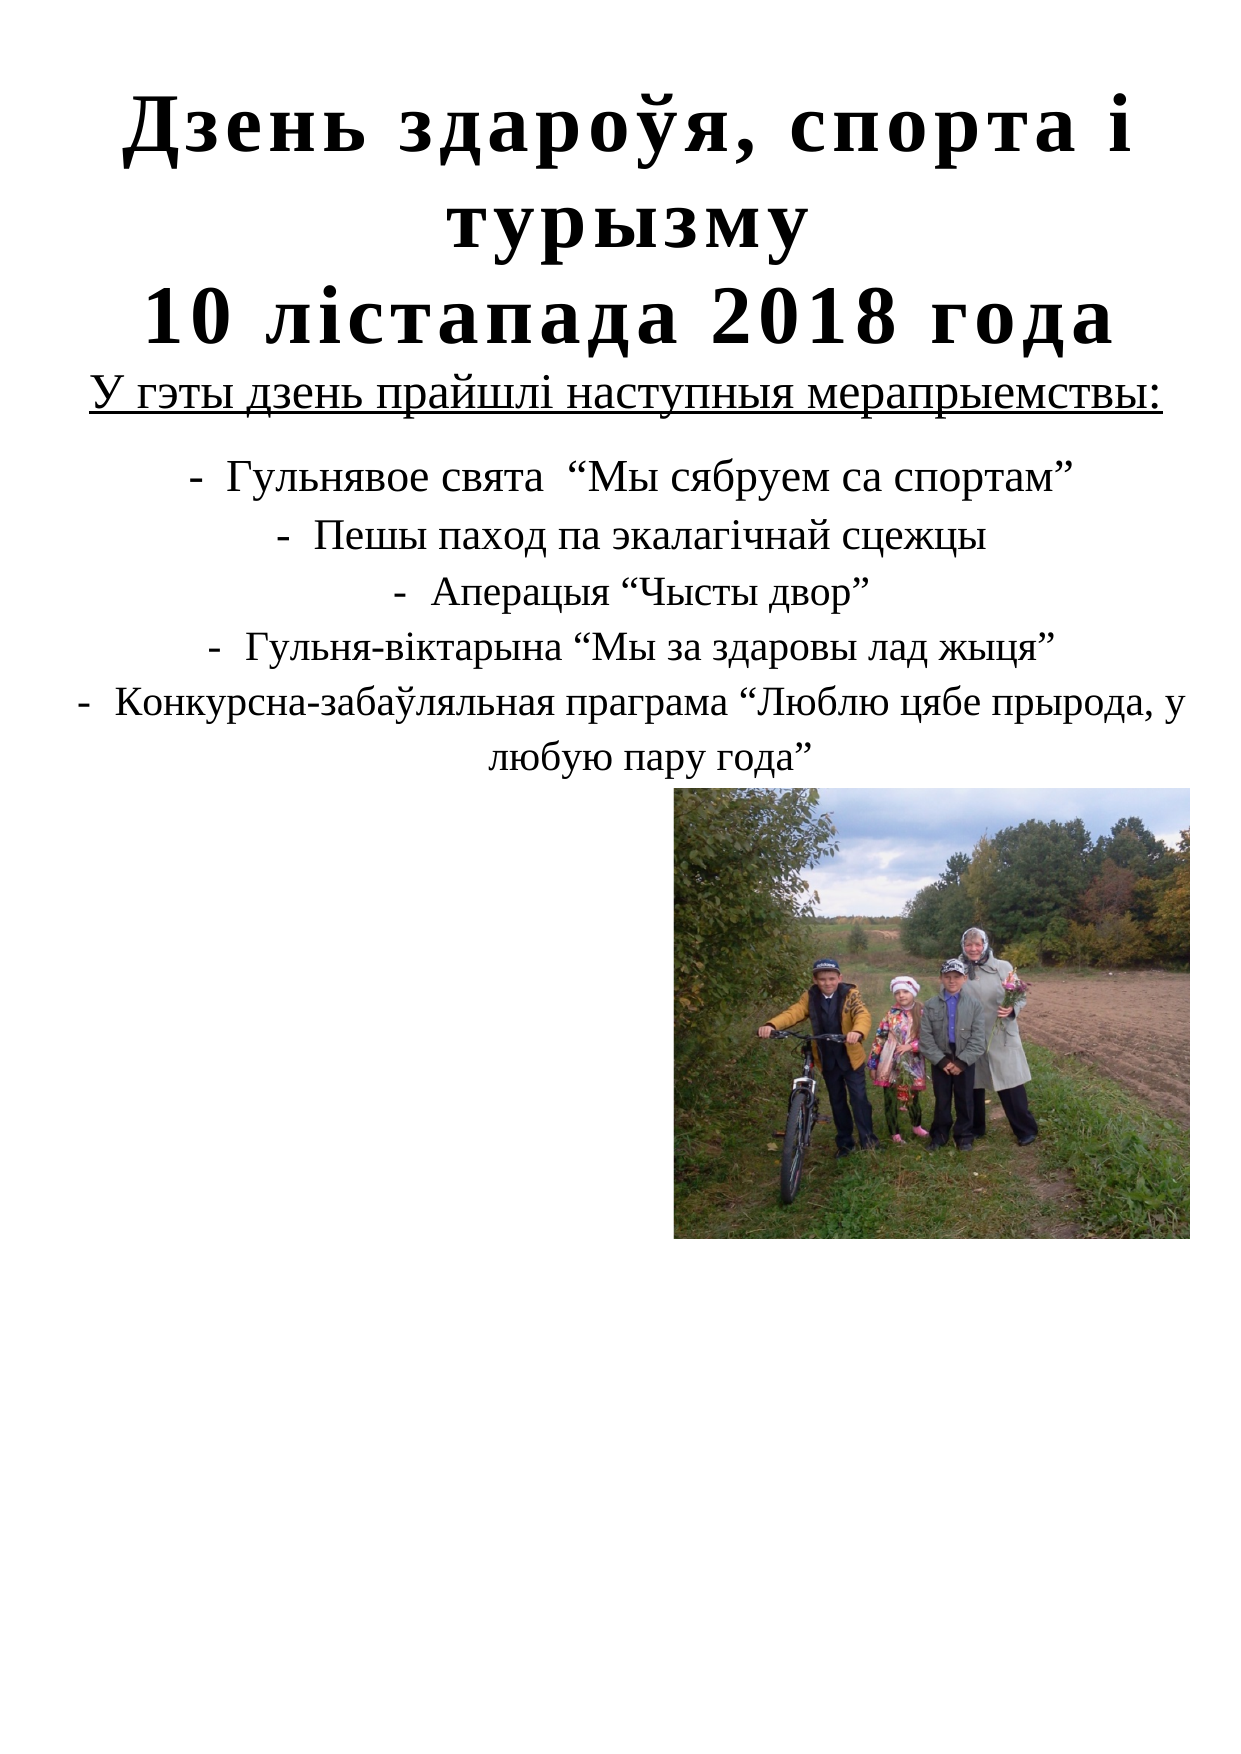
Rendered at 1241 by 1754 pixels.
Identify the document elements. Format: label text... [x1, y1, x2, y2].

list Пешы паход па экалагічнай сцежцы [67, 509, 1196, 559]
text 10 лістапада 2018 года [59, 266, 1196, 361]
text У гэты дзень прайшлі наступныя мерапрыемствы: [59, 361, 1196, 419]
list Аперацыя “Чысты двор” [67, 567, 1196, 614]
list Гульнявое свята “Мы сябруем са спортам” [67, 448, 1196, 501]
list Конкурсна-забаўляльная праграма “Люблю цябе прырода, у любую пару года” [67, 677, 1196, 780]
picture [674, 788, 1190, 1239]
list Гульня-віктарына “Мы за здаровы лад жыця” [67, 622, 1196, 669]
text Дзень здароўя, спорта і турызму [59, 74, 1196, 266]
